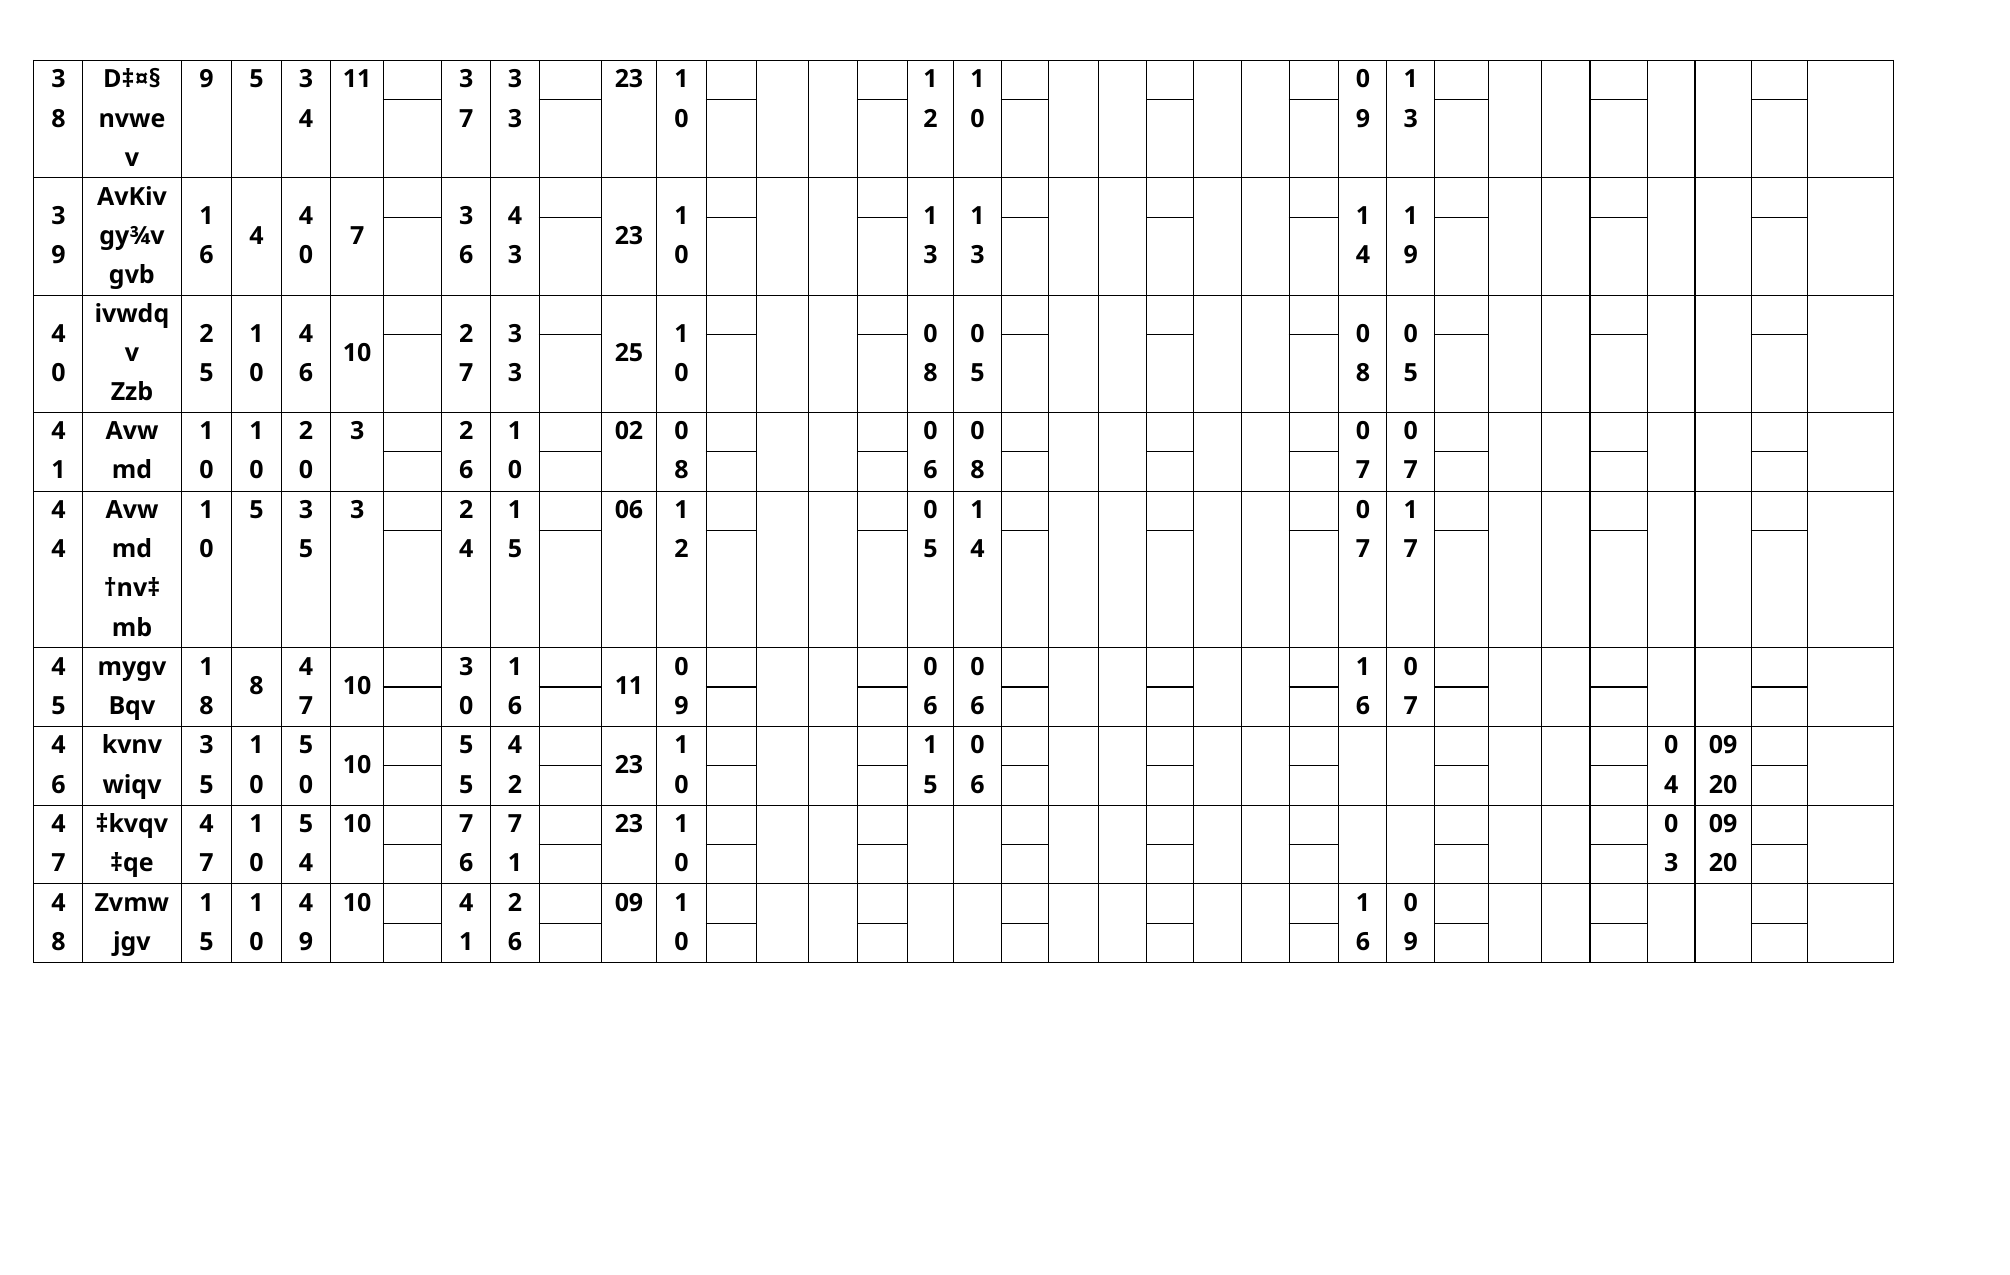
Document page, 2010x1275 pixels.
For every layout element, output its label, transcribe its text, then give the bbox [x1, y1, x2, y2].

table_cell 12 [908, 61, 953, 177]
table_cell 09 [657, 648, 706, 726]
table_cell [384, 452, 441, 491]
table_cell [1194, 492, 1241, 647]
table_cell 27 [442, 296, 490, 412]
table_cell [1049, 178, 1098, 294]
table_cell [1752, 806, 1807, 844]
table_cell [1542, 884, 1589, 962]
table_cell [1808, 492, 1893, 647]
table_cell [1542, 413, 1589, 491]
table_cell 40 [34, 296, 82, 412]
table_cell [1489, 178, 1541, 294]
table_cell [1752, 884, 1807, 923]
table_cell 10 [232, 727, 281, 804]
table_cell [1147, 335, 1193, 412]
table_cell [707, 492, 756, 530]
table_cell [707, 648, 756, 686]
table_cell 06 [954, 727, 1001, 804]
table_cell [1242, 61, 1289, 177]
table_cell [1290, 296, 1338, 334]
table_cell 5 [232, 61, 281, 177]
table_cell [1099, 178, 1146, 294]
table_cell 05 [954, 296, 1001, 412]
table_cell [1242, 648, 1289, 726]
table_cell [1387, 806, 1434, 883]
table_cell 35 [282, 492, 330, 647]
table_cell [1002, 61, 1048, 99]
table_cell [1591, 648, 1647, 686]
table_cell [1002, 296, 1048, 334]
table_cell 47 [34, 806, 82, 883]
table_cell [707, 335, 756, 412]
table_cell [1808, 296, 1893, 412]
table_cell [540, 688, 601, 726]
table_cell [1435, 884, 1488, 923]
table_cell [1435, 924, 1488, 962]
table_cell mygvBqv [83, 648, 181, 726]
table_cell [1387, 727, 1434, 804]
table_cell [384, 806, 441, 844]
table_cell 42 [491, 727, 539, 804]
table_cell [1290, 178, 1338, 217]
table_cell [1808, 413, 1893, 491]
table_cell 48 [34, 884, 82, 962]
table_cell [1489, 413, 1541, 491]
table_cell [1696, 884, 1751, 962]
table_cell 08 [1339, 296, 1386, 412]
table_cell [384, 648, 441, 686]
table_cell 07 [1387, 413, 1434, 491]
table_cell [858, 413, 907, 451]
table_cell [858, 845, 907, 883]
table_cell [1591, 178, 1647, 217]
table_cell 06 [908, 648, 953, 726]
table_cell [1147, 296, 1193, 334]
table_cell 35 [182, 727, 231, 804]
table_cell [1591, 492, 1647, 530]
table_cell [1049, 727, 1098, 804]
table_cell [858, 178, 907, 217]
table_cell [809, 648, 857, 726]
table_cell [1049, 806, 1098, 883]
table_cell [1542, 806, 1589, 883]
table_cell 05 [908, 492, 953, 647]
table_cell [858, 218, 907, 294]
table_cell [707, 218, 756, 294]
table_cell [1194, 648, 1241, 726]
table_cell [1290, 218, 1338, 294]
table_cell [540, 218, 601, 294]
table_cell [1002, 531, 1048, 647]
table_cell [1435, 413, 1488, 451]
table_cell [1591, 845, 1647, 883]
table_cell [809, 727, 857, 804]
table_cell [707, 766, 756, 804]
table_cell Avwmd [83, 413, 181, 491]
table_cell [540, 766, 601, 804]
table_cell [1002, 218, 1048, 294]
table_cell 10 [232, 806, 281, 883]
table_cell [384, 296, 441, 334]
table_cell [809, 413, 857, 491]
table_cell [1591, 100, 1647, 177]
table_cell 18 [182, 648, 231, 726]
table_cell [1099, 492, 1146, 647]
table_cell 08 [954, 413, 1001, 491]
table_cell [1147, 452, 1193, 491]
table_cell [384, 178, 441, 217]
table_cell 16 [491, 648, 539, 726]
table_cell [1290, 452, 1338, 491]
table_cell 10 [657, 727, 706, 804]
table_cell 3 [331, 492, 383, 647]
table_cell 30 [442, 648, 490, 726]
table_cell [384, 218, 441, 294]
table_cell 09 20 [1696, 727, 1751, 804]
table_cell [707, 61, 756, 99]
table_cell [1242, 413, 1289, 491]
table_cell [1099, 806, 1146, 883]
table_cell 39 [34, 178, 82, 294]
table_cell [1242, 178, 1289, 294]
table_cell [1591, 884, 1647, 923]
table_cell [1435, 335, 1488, 412]
table_cell [707, 884, 756, 923]
table_cell 36 [442, 178, 490, 294]
table_cell [757, 413, 808, 491]
table_cell [707, 688, 756, 726]
table_cell [1752, 648, 1807, 686]
table_cell [707, 413, 756, 451]
table_cell 13 [954, 178, 1001, 294]
table_cell D‡¤§ nvwev [83, 61, 181, 177]
table_cell [954, 806, 1001, 883]
table_cell [1290, 727, 1338, 765]
table_cell [858, 648, 907, 686]
table_cell [707, 178, 756, 217]
table_cell [1489, 648, 1541, 726]
table_cell [540, 492, 601, 530]
table_cell [1194, 296, 1241, 412]
table_cell [707, 531, 756, 647]
table_cell [1002, 492, 1048, 530]
table_cell 33 [491, 61, 539, 177]
table_cell [540, 61, 601, 99]
table_cell [1099, 413, 1146, 491]
table_cell [1290, 492, 1338, 530]
table_cell [1290, 100, 1338, 177]
table_cell 10 [954, 61, 1001, 177]
table_cell 43 [491, 178, 539, 294]
table_cell [1435, 531, 1488, 647]
table_cell [1242, 806, 1289, 883]
table_cell [1290, 924, 1338, 962]
table_cell [1002, 688, 1048, 726]
table_cell [1489, 884, 1541, 962]
table_cell [1049, 492, 1098, 647]
table_cell [1339, 806, 1386, 883]
table_cell 10 [182, 492, 231, 647]
table_cell [1002, 413, 1048, 451]
table_cell 37 [442, 61, 490, 177]
table_cell [1752, 296, 1807, 334]
table_cell [1147, 178, 1193, 217]
table_cell [540, 452, 601, 491]
table_cell [1049, 413, 1098, 491]
table_cell 26 [491, 884, 539, 962]
table_cell [384, 61, 441, 99]
table_cell [858, 100, 907, 177]
table_cell 09 [602, 884, 656, 962]
table_cell [1808, 884, 1893, 962]
table_cell [1489, 806, 1541, 883]
table_cell [858, 61, 907, 99]
table_cell [1435, 727, 1488, 765]
table_cell [707, 452, 756, 491]
table_cell [1696, 413, 1751, 491]
table_cell [1696, 492, 1751, 647]
table_cell 16 [1339, 884, 1386, 962]
table_cell 71 [491, 806, 539, 883]
table_cell [1752, 924, 1807, 962]
table_cell 10 [657, 806, 706, 883]
table_cell 05 [1387, 296, 1434, 412]
table_cell [384, 531, 441, 647]
table_cell [384, 924, 441, 962]
table_cell [1099, 884, 1146, 962]
table_cell [540, 884, 601, 923]
table_cell [1002, 335, 1048, 412]
table_cell [707, 296, 756, 334]
table_cell [1648, 648, 1694, 726]
table_cell [1242, 492, 1289, 647]
table_cell 09 [1387, 884, 1434, 962]
table_cell [1147, 413, 1193, 451]
table_cell [1542, 296, 1589, 412]
table_cell [1147, 806, 1193, 844]
table_cell 06 [954, 648, 1001, 726]
table_cell [1696, 648, 1751, 726]
table_cell [1489, 492, 1541, 647]
table_cell [1147, 648, 1193, 686]
table_cell [1290, 688, 1338, 726]
table_cell 49 [282, 884, 330, 962]
table_cell [1147, 688, 1193, 726]
table_cell 26 [442, 413, 490, 491]
table_cell [1290, 413, 1338, 451]
table_cell 23 [602, 806, 656, 883]
table_cell [1290, 61, 1338, 99]
table_cell Avwmd †nv‡mb [83, 492, 181, 647]
table_cell 04 [1648, 727, 1694, 804]
table_cell 40 [282, 178, 330, 294]
table_cell [540, 648, 601, 686]
table_cell [1147, 845, 1193, 883]
table_cell [1147, 61, 1193, 99]
table_cell [1290, 531, 1338, 647]
table_cell 76 [442, 806, 490, 883]
table_cell [1435, 296, 1488, 334]
table_cell 10 [331, 727, 383, 804]
table_cell [1002, 178, 1048, 217]
table_cell 47 [282, 648, 330, 726]
table_cell 03 [1648, 806, 1694, 883]
table_cell 13 [1387, 61, 1434, 177]
table_cell 10 [657, 884, 706, 962]
table_cell [707, 727, 756, 765]
table_cell [1808, 648, 1893, 726]
table_cell [1290, 648, 1338, 686]
table_cell [1591, 688, 1647, 726]
table_cell [1147, 727, 1193, 765]
table_cell 33 [491, 296, 539, 412]
table_cell [1435, 648, 1488, 686]
table_cell [1648, 413, 1694, 491]
table_cell 08 [657, 413, 706, 491]
table_cell [1752, 178, 1807, 217]
table_cell [1435, 688, 1488, 726]
table_cell [1808, 806, 1893, 883]
table_cell 07 [1387, 648, 1434, 726]
table_cell [1194, 413, 1241, 491]
table_cell [858, 688, 907, 726]
table_cell [384, 845, 441, 883]
table_cell [858, 924, 907, 962]
table_cell [384, 766, 441, 804]
table_cell [1808, 178, 1893, 294]
table_cell 14 [954, 492, 1001, 647]
table_cell 06 [602, 492, 656, 647]
table_cell [1049, 648, 1098, 726]
table_cell 34 [282, 61, 330, 177]
table_cell [1290, 335, 1338, 412]
table_cell [858, 296, 907, 334]
table_cell [1242, 884, 1289, 962]
table_cell 23 [602, 61, 656, 177]
table_cell 10 [182, 413, 231, 491]
table_cell [858, 806, 907, 844]
table_cell [1147, 884, 1193, 923]
table_cell [1147, 492, 1193, 530]
table_cell [1049, 61, 1098, 177]
table_cell 02 [602, 413, 656, 491]
table_cell 24 [442, 492, 490, 647]
table_cell [1194, 61, 1241, 177]
table_cell [1435, 100, 1488, 177]
table_cell [757, 806, 808, 883]
table_cell 5 [232, 492, 281, 647]
table_cell [1752, 492, 1807, 530]
table_cell [858, 727, 907, 765]
table_cell [1752, 100, 1807, 177]
table_cell 23 [602, 727, 656, 804]
table_cell 15 [908, 727, 953, 804]
table_cell [540, 100, 601, 177]
table_cell [757, 296, 808, 412]
table_cell [1002, 727, 1048, 765]
table_cell [1049, 884, 1098, 962]
table_cell 10 [331, 296, 383, 412]
table_cell [1489, 61, 1541, 177]
table_cell [1591, 766, 1647, 804]
table_cell 10 [331, 648, 383, 726]
table_cell 23 [602, 178, 656, 294]
table_cell [858, 492, 907, 530]
table_cell [1099, 61, 1146, 177]
table_cell [858, 531, 907, 647]
table_cell ‡kvqv‡qe [83, 806, 181, 883]
table_cell [1752, 845, 1807, 883]
table_cell [1290, 845, 1338, 883]
table_cell 12 [657, 492, 706, 647]
table_cell [1099, 648, 1146, 726]
table_cell [908, 806, 953, 883]
table_cell [1591, 61, 1647, 99]
table_cell [540, 296, 601, 334]
table_cell [1339, 727, 1386, 804]
table_cell [954, 884, 1001, 962]
table_cell [1648, 884, 1694, 962]
table_cell [1696, 61, 1751, 177]
table_cell [1648, 492, 1694, 647]
table_cell 41 [442, 884, 490, 962]
table_cell [540, 924, 601, 962]
table_cell [384, 335, 441, 412]
table_cell [1290, 806, 1338, 844]
table_cell [1489, 727, 1541, 804]
table_cell [1435, 845, 1488, 883]
table_cell [1752, 335, 1807, 412]
table_cell [858, 884, 907, 923]
table_cell [1752, 218, 1807, 294]
table_cell [540, 413, 601, 451]
table_cell [1752, 531, 1807, 647]
table_cell 15 [182, 884, 231, 962]
table_cell [1242, 727, 1289, 804]
table_cell 17 [1387, 492, 1434, 647]
table_cell 38 [34, 61, 82, 177]
table_cell 11 [331, 61, 383, 177]
table_cell 9 [182, 61, 231, 177]
table_cell [1290, 884, 1338, 923]
table_cell 10 [232, 884, 281, 962]
table_cell [809, 61, 857, 177]
table_cell [1752, 766, 1807, 804]
table_cell 10 [491, 413, 539, 491]
table_cell [1591, 218, 1647, 294]
table_cell [1194, 178, 1241, 294]
table_cell 44 [34, 492, 82, 647]
table_cell [1002, 806, 1048, 844]
table_cell 10 [657, 61, 706, 177]
table_cell [757, 492, 808, 647]
table_cell [384, 413, 441, 451]
table_cell [540, 335, 601, 412]
table_cell [1194, 727, 1241, 804]
table_cell [1002, 766, 1048, 804]
table_cell [1752, 688, 1807, 726]
table_cell [1002, 452, 1048, 491]
table_cell [1808, 61, 1893, 177]
table_cell [540, 178, 601, 217]
table_cell [1435, 218, 1488, 294]
table_cell [540, 727, 601, 765]
table_cell 54 [282, 806, 330, 883]
table_cell [707, 845, 756, 883]
table_cell 07 [1339, 492, 1386, 647]
table_cell 0920 [1696, 806, 1751, 883]
table_cell [1435, 178, 1488, 217]
table_cell 55 [442, 727, 490, 804]
table_cell AvKivgy¾vgvb [83, 178, 181, 294]
table_cell 7 [331, 178, 383, 294]
table_cell [707, 924, 756, 962]
table_cell 07 [1339, 413, 1386, 491]
table_cell [1435, 61, 1488, 99]
table_cell 25 [602, 296, 656, 412]
table_cell [384, 688, 441, 726]
table_cell [1591, 531, 1647, 647]
table_cell [1002, 924, 1048, 962]
table_cell 46 [282, 296, 330, 412]
table_cell [540, 531, 601, 647]
table_cell [1591, 806, 1647, 844]
table_cell 41 [34, 413, 82, 491]
table_cell [1435, 806, 1488, 844]
table_cell [1290, 766, 1338, 804]
table_cell [1002, 100, 1048, 177]
table_cell [1435, 492, 1488, 530]
table_cell 09 [1339, 61, 1386, 177]
table_cell [1696, 296, 1751, 412]
table_cell [1752, 452, 1807, 491]
table_cell [757, 727, 808, 804]
table_cell 25 [182, 296, 231, 412]
table_cell 14 [1339, 178, 1386, 294]
table_cell [707, 100, 756, 177]
table_cell [384, 727, 441, 765]
table_cell 3 [331, 413, 383, 491]
table_cell [1147, 100, 1193, 177]
table_cell 13 [908, 178, 953, 294]
table_cell kvnvwiqv [83, 727, 181, 804]
table_cell [384, 492, 441, 530]
table_cell [1591, 413, 1647, 451]
table_cell [1147, 924, 1193, 962]
table_cell [1752, 61, 1807, 99]
table_cell [1808, 727, 1893, 804]
table_cell [858, 335, 907, 412]
table_cell 4 [232, 178, 281, 294]
table_cell [1591, 452, 1647, 491]
table_cell 20 [282, 413, 330, 491]
table_cell [1542, 727, 1589, 804]
table_cell 06 [908, 413, 953, 491]
table_cell [908, 884, 953, 962]
table_cell [540, 806, 601, 844]
table_cell [1752, 727, 1807, 765]
table_cell [809, 492, 857, 647]
table_cell [707, 806, 756, 844]
table_cell [1752, 413, 1807, 451]
table_cell [384, 100, 441, 177]
table_cell 16 [182, 178, 231, 294]
table_cell [1435, 452, 1488, 491]
table_cell [1435, 766, 1488, 804]
table_cell [757, 648, 808, 726]
table_cell [1099, 727, 1146, 804]
table_cell [1648, 296, 1694, 412]
table_cell 10 [657, 296, 706, 412]
table_cell [1591, 727, 1647, 765]
table_cell 8 [232, 648, 281, 726]
table_cell [1002, 845, 1048, 883]
table_cell [1542, 178, 1589, 294]
table_cell [1147, 531, 1193, 647]
table_cell 10 [657, 178, 706, 294]
table_cell 08 [908, 296, 953, 412]
table_cell ivwdqv Zzb [83, 296, 181, 412]
table_cell [1002, 648, 1048, 686]
table_cell 10 [232, 413, 281, 491]
table_cell [1242, 296, 1289, 412]
table_cell [1099, 296, 1146, 412]
table_cell [809, 296, 857, 412]
table_cell [540, 845, 601, 883]
table_cell 10 [331, 806, 383, 883]
table_cell [1542, 648, 1589, 726]
table_cell [1542, 61, 1589, 177]
table_cell 16 [1339, 648, 1386, 726]
table_cell 47 [182, 806, 231, 883]
table_cell [858, 766, 907, 804]
table_cell [384, 884, 441, 923]
table_cell [1696, 178, 1751, 294]
table_cell [1591, 335, 1647, 412]
table_cell [1194, 806, 1241, 883]
table_cell [1194, 884, 1241, 962]
table_cell 15 [491, 492, 539, 647]
table_cell 11 [602, 648, 656, 726]
table_cell [757, 61, 808, 177]
table_cell [1591, 924, 1647, 962]
table_cell [1648, 61, 1694, 177]
table_cell [1591, 296, 1647, 334]
table_cell 45 [34, 648, 82, 726]
table_cell [1147, 766, 1193, 804]
table_cell 10 [331, 884, 383, 962]
table_cell 10 [232, 296, 281, 412]
table_cell [1147, 218, 1193, 294]
table_cell [809, 884, 857, 962]
table_cell [858, 452, 907, 491]
table_cell 46 [34, 727, 82, 804]
table_cell [757, 884, 808, 962]
table_cell [757, 178, 808, 294]
table_cell [809, 806, 857, 883]
table_cell [1489, 296, 1541, 412]
table_cell [1542, 492, 1589, 647]
table_cell [1049, 296, 1098, 412]
table_cell Zvmwjgv [83, 884, 181, 962]
table_cell [1648, 178, 1694, 294]
table_cell [809, 178, 857, 294]
table_cell [1002, 884, 1048, 923]
table_cell 50 [282, 727, 330, 804]
table_cell 19 [1387, 178, 1434, 294]
